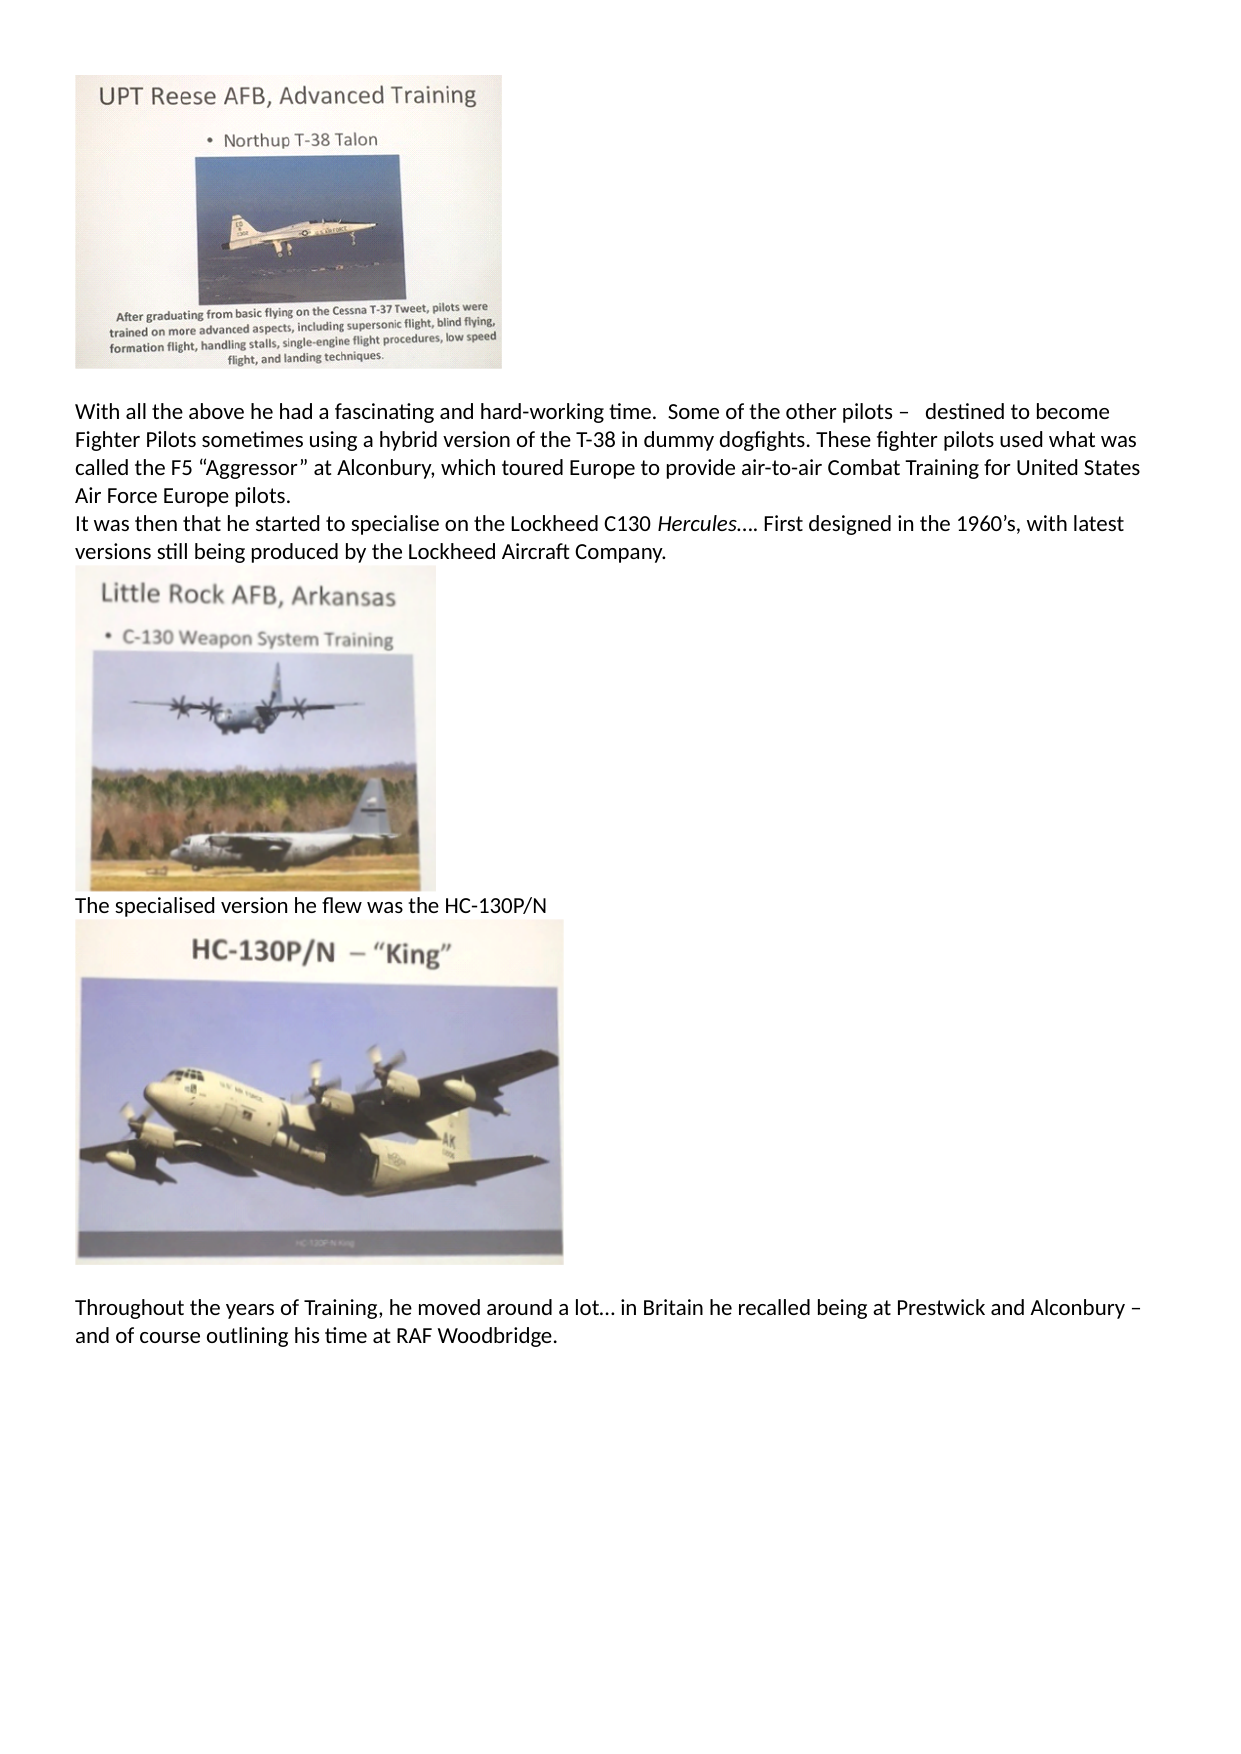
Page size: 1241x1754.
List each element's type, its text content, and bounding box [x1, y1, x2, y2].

text The specialised version he flew was the HC-130P/N [75, 892, 1165, 919]
text It was then that he started to specialise on the Lockheed C130 Hercules…. First designed in the 1960’s, with latest versions still being produced by the Lockheed Aircraft Company. [75, 509, 1165, 565]
text With all the above he had a fascinating and hard-working time. Some of the other pilots – destined to become Fighter Pilots sometimes using a hybrid version of the T-38 in dummy dogfights. These fighter pilots used what was called the F5 “Aggressor” at Alconbury, which toured Europe to provide air-to-air Combat Training for United States Air Force Europe pilots. [75, 397, 1165, 509]
text Throughout the years of Training, he moved around a lot… in Britain he recalled being at Prestwick and Alconbury – and of course outlining his time at RAF Woodbridge. [75, 1293, 1165, 1349]
